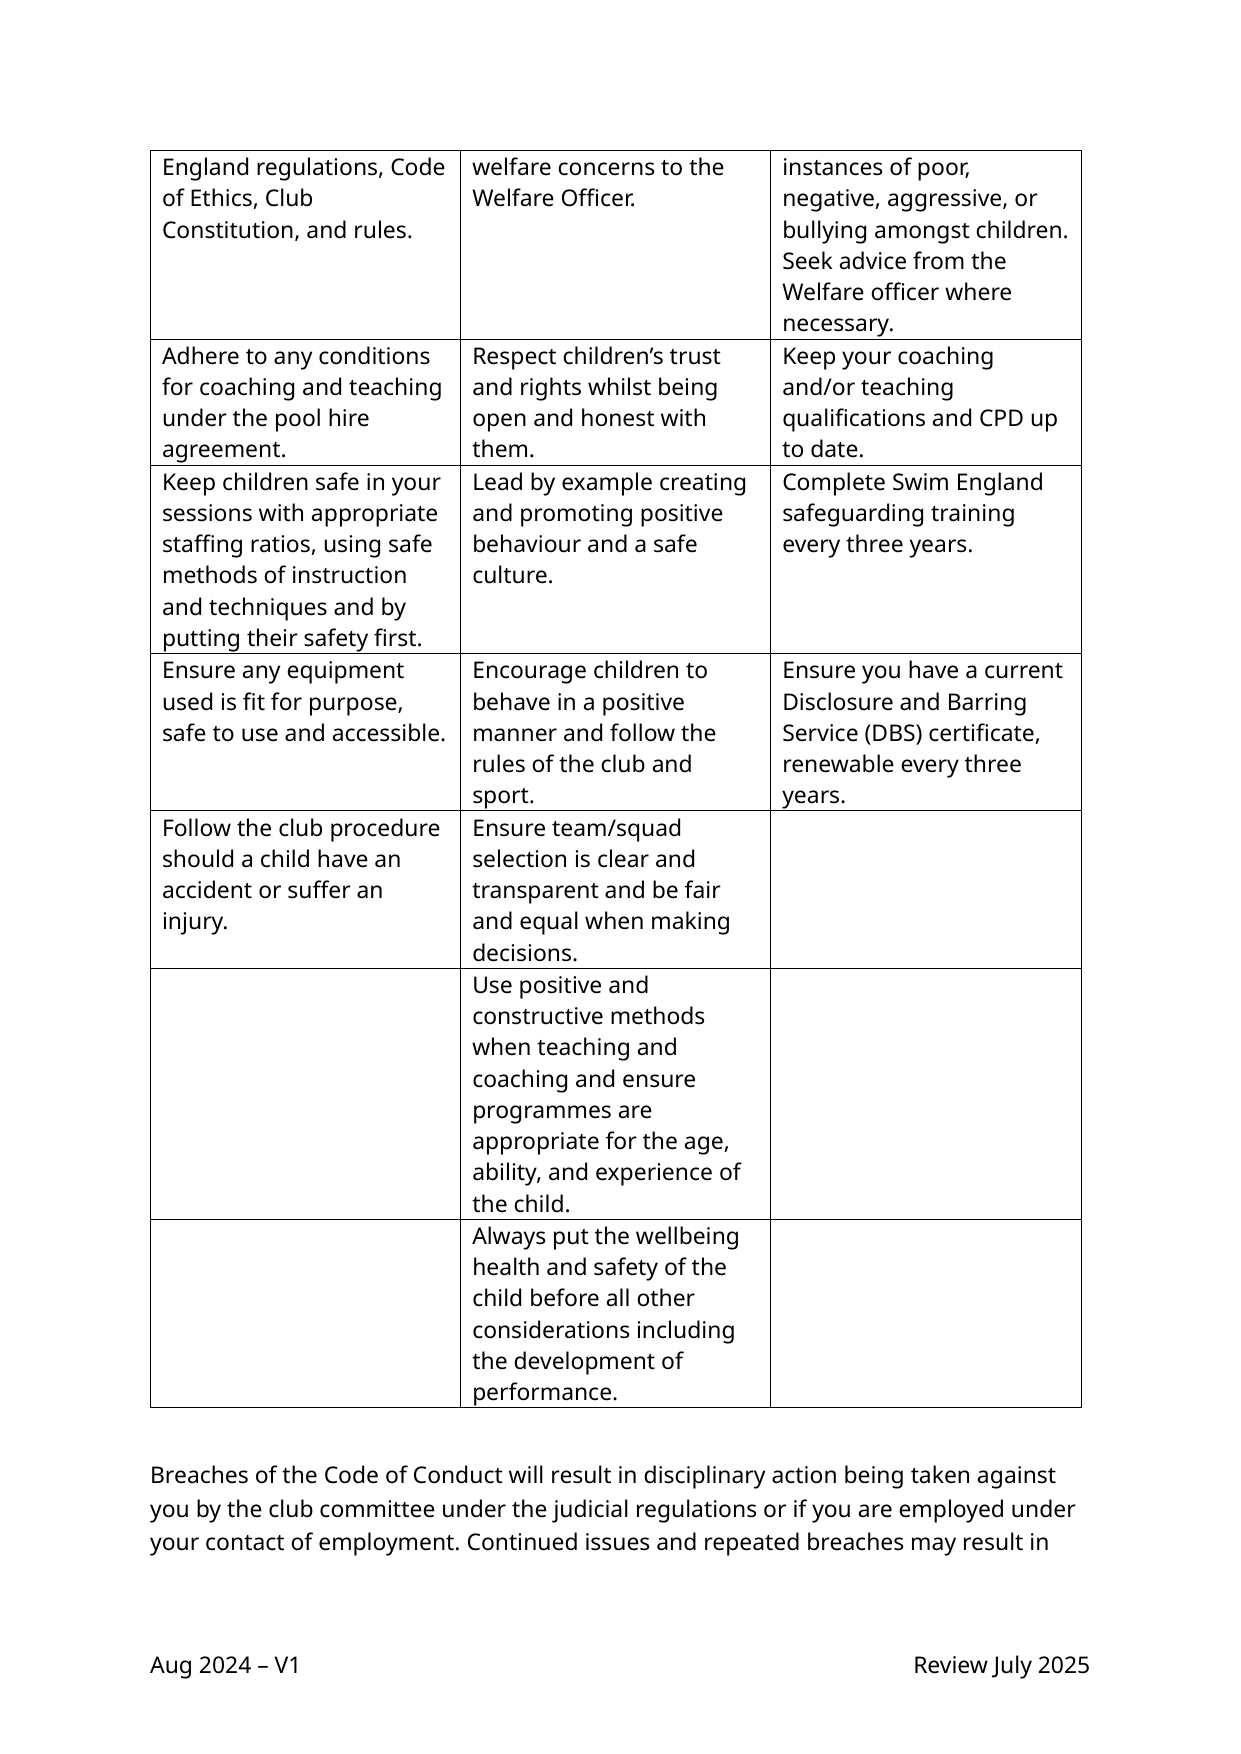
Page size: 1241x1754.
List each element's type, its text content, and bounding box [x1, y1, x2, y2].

table_cell Encourage children to behave in a positive manner and follow the rules of the club and sport. [461, 654, 770, 810]
table_cell Follow the club procedure should a child have an accident or suffer an injury. [151, 811, 460, 968]
table_cell [771, 1220, 1081, 1407]
table_cell Use positive and constructive methods when teaching and coaching and ensure programmes are appropriate for the age, ability, and experience of the child. [461, 969, 770, 1219]
table_cell [151, 969, 460, 1219]
table_cell Adhere to any conditions for coaching and teaching under the pool hire agreement. [151, 340, 460, 464]
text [150, 1459, 1090, 1557]
table_cell [771, 811, 1081, 968]
table_cell Keep your coaching and/or teaching qualifications and CPD up to date. [771, 340, 1081, 464]
table_cell Always put the wellbeing health and safety of the child before all other considerations including the development of performance. [461, 1220, 770, 1407]
table_cell Respect children’s trust and rights whilst being open and honest with them. [461, 340, 770, 464]
table_cell Lead by example creating and promoting positive behaviour and a safe culture. [461, 466, 770, 653]
table_cell [151, 1220, 460, 1407]
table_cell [771, 151, 1081, 338]
table_cell [771, 969, 1081, 1219]
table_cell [461, 151, 770, 338]
table_cell Keep children safe in your sessions with appropriate staffing ratios, using safe methods of instruction and techniques and by putting their safety first. [151, 466, 460, 653]
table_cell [151, 151, 460, 338]
table_cell Ensure any equipment used is fit for purpose, safe to use and accessible. [151, 654, 460, 810]
table_cell Ensure team/squad selection is clear and transparent and be fair and equal when making decisions. [461, 811, 770, 968]
table_cell Complete Swim England safeguarding training every three years. [771, 466, 1081, 653]
table_cell Ensure you have a current Disclosure and Barring Service (DBS) certificate, renewable every three years. [771, 654, 1081, 810]
